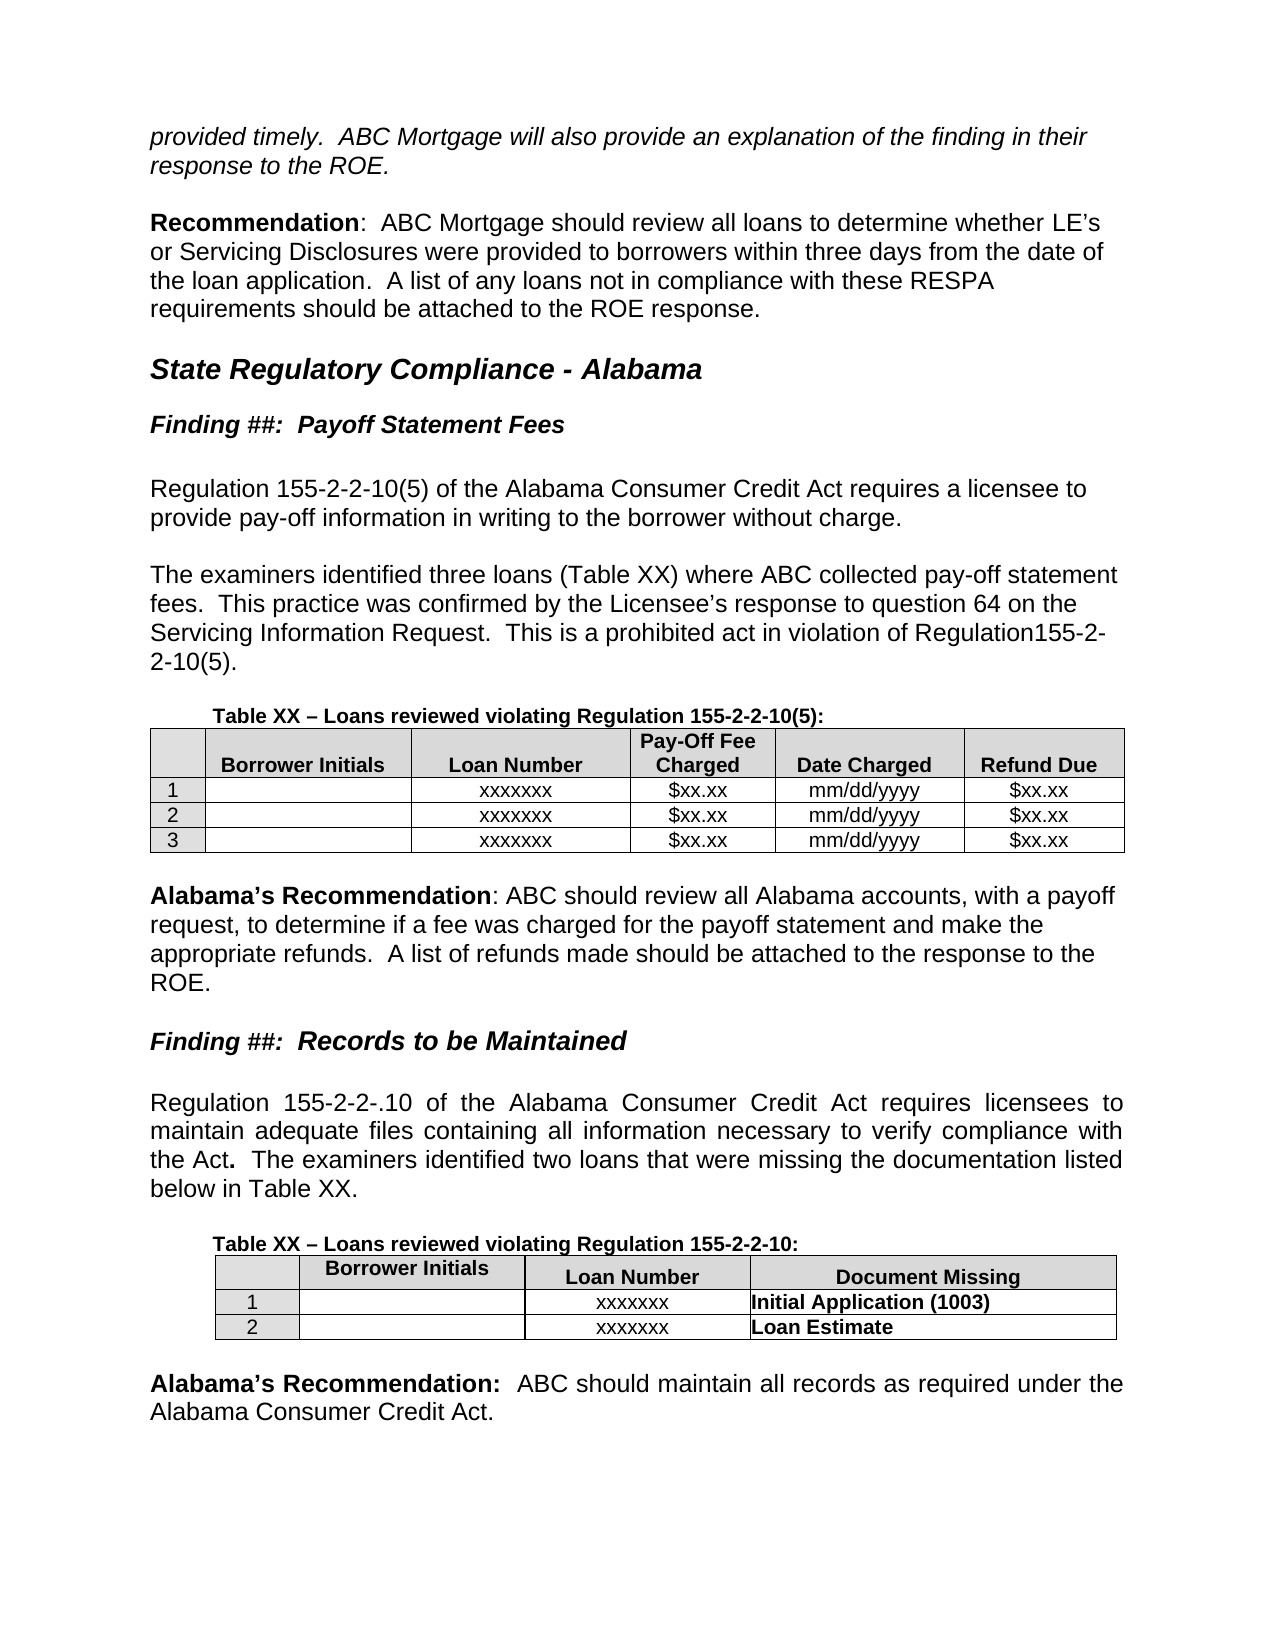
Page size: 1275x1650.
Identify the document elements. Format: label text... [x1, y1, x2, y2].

table_cell xxxxxxx [412, 828, 630, 852]
table_header Borrower Initials [206, 729, 411, 777]
table_cell $xx.xx [965, 803, 1124, 827]
table_header Date Charged [776, 729, 964, 777]
table_cell $xx.xx [965, 828, 1124, 852]
table_cell 1 [216, 1290, 299, 1314]
table_header Pay-Off Fee Charged [631, 729, 775, 777]
table_header Borrower Initials [300, 1256, 524, 1289]
table_cell 2 [151, 803, 205, 827]
table_cell mm/dd/yyyy [776, 778, 964, 802]
table_cell xxxxxxx [526, 1290, 750, 1314]
text Alabama’s Recommendation: ABC should review all Alabama accounts, with a payoff request, to determine if a fee was charged for the payoff statement and make the appropriate refunds. A list of refunds made should be attached to the response to the ROE. [150, 881, 1125, 996]
table_cell 3 [151, 828, 205, 852]
text Finding ##: Records to be Maintained [150, 1025, 1125, 1056]
table_cell [206, 778, 411, 802]
table_cell Initial Application (1003) [751, 1290, 1116, 1314]
table_cell mm/dd/yyyy [776, 828, 964, 852]
table_cell $xx.xx [965, 778, 1124, 802]
table_cell Loan Estimate [751, 1315, 1116, 1339]
table_cell [206, 803, 411, 827]
table_header [216, 1256, 299, 1289]
text Recommendation: ABC Mortgage should review all loans to determine whether LE’s or Servicing Disclosures were provided to borrowers within three days from the date of the loan application. A list of any loans not in compliance with these RESPA requirements should be attached to the ROE response. [150, 208, 1125, 323]
table_cell [206, 828, 411, 852]
table_cell 1 [151, 778, 205, 802]
text Regulation 155-2-2-10(5) of the Alabama Consumer Credit Act requires a licensee to provide pay-off information in writing to the borrower without charge. [150, 474, 1125, 532]
table_cell $xx.xx [631, 803, 775, 827]
text Table XX – Loans reviewed violating Regulation 155-2-2-10: [150, 1231, 1125, 1255]
table_header Document Missing [751, 1256, 1116, 1289]
table_cell $xx.xx [631, 828, 775, 852]
table_cell $xx.xx [631, 778, 775, 802]
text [150, 122, 1125, 179]
text Alabama’s Recommendation: ABC should maintain all records as required under the Alabama Consumer Credit Act. [150, 1368, 1125, 1426]
table_cell xxxxxxx [412, 803, 630, 827]
table_header [151, 729, 205, 777]
table_cell [300, 1290, 524, 1314]
subtitle State Regulatory Compliance - Alabama [150, 352, 1125, 385]
table_cell mm/dd/yyyy [776, 803, 964, 827]
text Table XX – Loans reviewed violating Regulation 155-2-2-10(5): [150, 704, 1125, 728]
table_header Loan Number [412, 729, 630, 777]
table_cell xxxxxxx [526, 1315, 750, 1339]
text The examiners identified three loans (Table XX) where ABC collected pay-off statement fees. This practice was confirmed by the Licensee’s response to question 64 on the Servicing Information Request. This is a prohibited act in violation of Regulation155-2-2-10(5). [150, 560, 1125, 675]
table_cell 2 [216, 1315, 299, 1339]
table_cell xxxxxxx [412, 778, 630, 802]
table_header Refund Due [965, 729, 1124, 777]
table_cell [300, 1315, 524, 1339]
subtitle Finding ##: Payoff Statement Fees [150, 410, 1125, 439]
text Regulation 155-2-2-.10 of the Alabama Consumer Credit Act requires licensees to maintain adequate files containing all information necessary to verify compliance with the Act. The examiners identified two loans that were missing the documentation listed below in Table XX. [150, 1088, 1125, 1203]
table_header Loan Number [526, 1256, 750, 1289]
